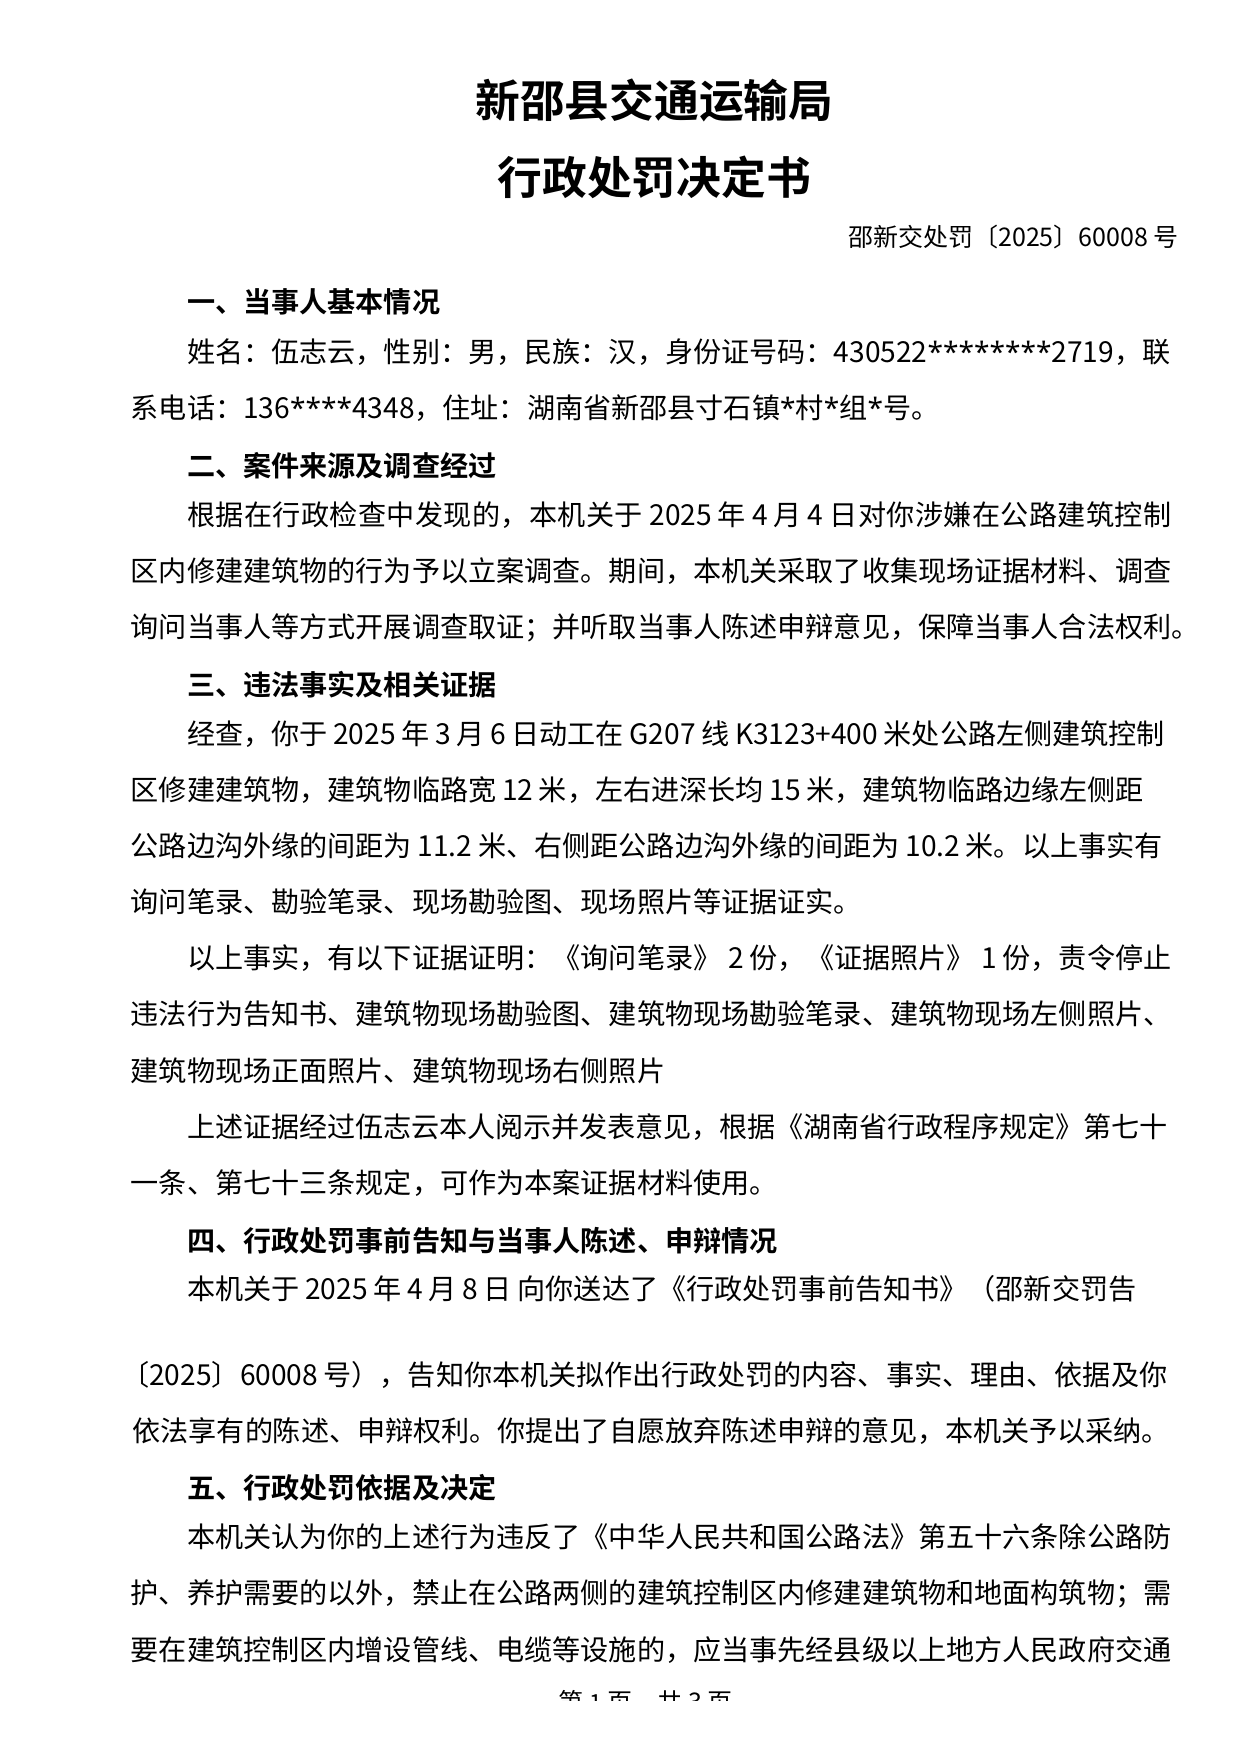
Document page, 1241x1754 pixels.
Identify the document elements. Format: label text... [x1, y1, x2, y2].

subtitle 二、案件来源及调查经过 [187, 442, 1188, 485]
text 邵新交处罚〔2025〕60008号 [119, 217, 1178, 253]
text 行政处罚决定书 [473, 132, 835, 210]
text 根据在行政检查中发现的，本机关于2025年4月4日对你涉嫌在公路建筑控制区内修建建筑物的行为予以立案调查。期间，本机关采取了收集现场证据材料、调查询问当事人等方式开展调查取证；并听取当事人陈述申辩意见，保障当事人合法权利。 [131, 493, 1172, 646]
text 〔2025〕60008号），告知你本机关拟作出行政处罚的内容、事实、理由、依据及你 依法享有的陈述、申辩权利。你提出了自愿放弃陈述申辩的意见，本机关予以采纳。 [117, 1352, 1172, 1449]
subtitle 四、行政处罚事前告知与当事人陈述、申辩情况 [187, 1217, 1188, 1259]
text 姓名：伍志云，性别：男，民族：汉，身份证号码：430522********2719，联系电话：136****4348，住址：湖南省新邵县寸石镇*村*组*号。 [131, 330, 1172, 427]
subtitle 一、当事人基本情况 [187, 273, 1188, 322]
subtitle 新邵县交通运输局 [473, 62, 835, 132]
subtitle 三、违法事实及相关证据 [187, 661, 1188, 704]
subtitle 五、行政处罚依据及决定 [187, 1464, 1188, 1507]
text 上述证据经过伍志云本人阅示并发表意见，根据《湖南省行政程序规定》第七十一条、第七十三条规定，可作为本案证据材料使用。 [131, 1104, 1172, 1201]
text 经查，你于2025年3月6日动工在G207线K3123+400米处公路左侧建筑控制区修建建筑物，建筑物临路宽12米，左右进深长均15米，建筑物临路边缘左侧距公路边沟外缘的间距为11.2米、右侧距公路边沟外缘的间距为10.2米。以上事实有询问笔录、勘验笔录、现场勘验图、现场照片等证据证实。 [131, 711, 1172, 921]
text 以上事实，有以下证据证明：《询问笔录》 2份，《证据照片》 1份，责令停止违法行为告知书、建筑物现场勘验图、建筑物现场勘验笔录、建筑物现场左侧照片、建筑物现场正面照片、建筑物现场右侧照片 [131, 936, 1172, 1089]
text 本机关于2025年4月8日 向你送达了《行政处罚事前告知书》（邵新交罚告 [187, 1266, 1188, 1307]
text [131, 1515, 1172, 1668]
